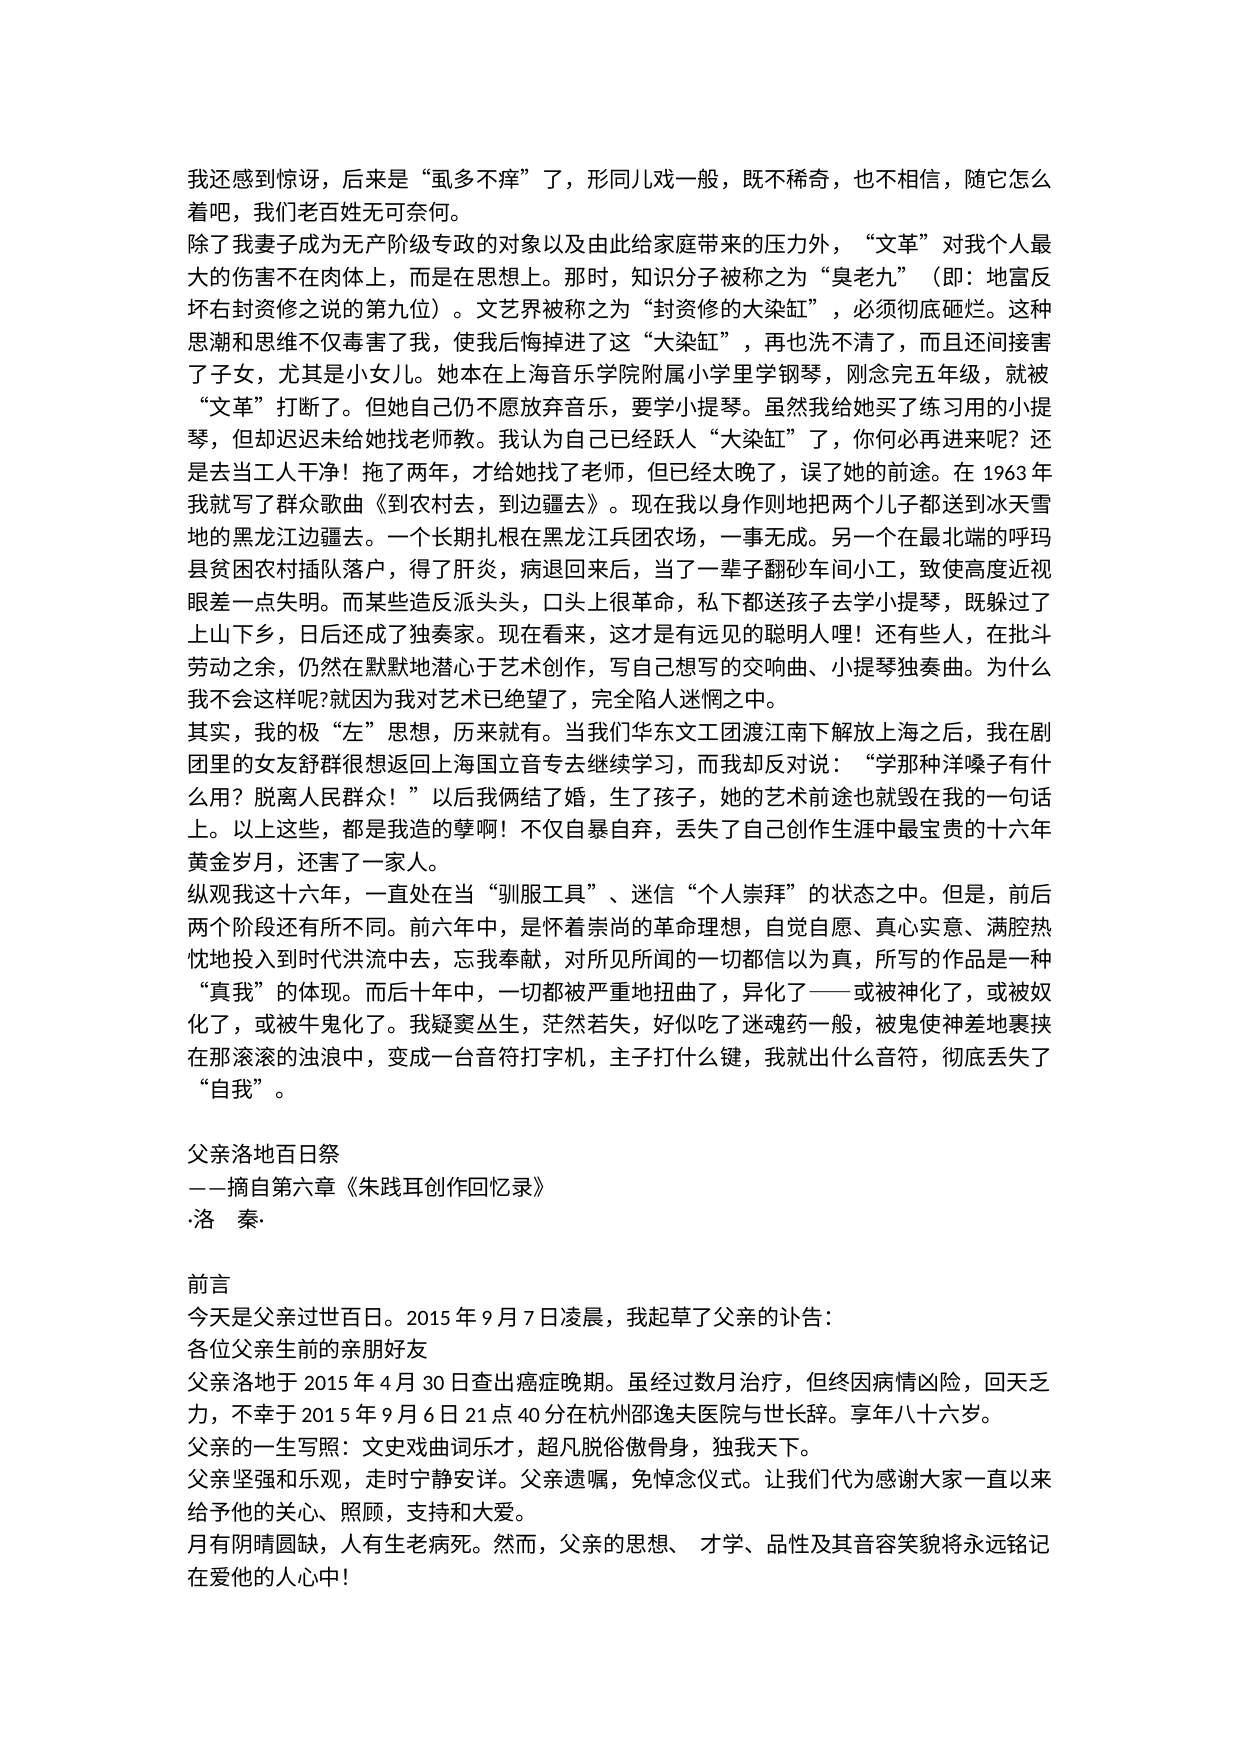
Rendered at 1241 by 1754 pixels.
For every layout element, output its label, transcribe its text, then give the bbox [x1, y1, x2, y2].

text 父亲洛地于2015年4月30日查出癌症晚期。虽经过数月治疗，但终因病情凶险，回天乏力，不幸于201 5年9月6日21点40分在杭州邵逸夫医院与世长辞。享年八十六岁。 [187, 1364, 1053, 1429]
text 父亲的一生写照：文史戏曲词乐才，超凡脱俗傲骨身，独我天下。 [187, 1429, 1053, 1462]
text 父亲坚强和乐观，走时宁静安详。父亲遗嘱，免悼念仪式。让我们代为感谢大家一直以来给予他的关心、照顾，支持和大爱。 [187, 1462, 1053, 1527]
text 其实，我的极“左”思想，历来就有。当我们华东文工团渡江南下解放上海之后，我在剧团里的女友舒群很想返回上海国立音专去继续学习，而我却反对说：“学那种洋嗓子有什么用？脱离人民群众！”以后我俩结了婚，生了孩子，她的艺术前途也就毁在我的一句话上。以上这些，都是我造的孽啊！不仅自暴自弃，丢失了自己创作生涯中最宝贵的十六年黄金岁月，还害了一家人。 [187, 714, 1053, 877]
text 今天是父亲过世百日。2015年9月7日凌晨，我起草了父亲的讣告： [187, 1299, 1053, 1332]
text 月有阴晴圆缺，人有生老病死。然而，父亲的思想、 才学、品性及其音容笑貌将永远铭记在爱他的人心中！ [187, 1527, 1053, 1592]
text ·洛 秦· [187, 1202, 1053, 1234]
text 各位父亲生前的亲朋好友 [187, 1332, 1053, 1364]
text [187, 162, 1053, 227]
text 纵观我这十六年，一直处在当“驯服工具”、迷信“个人崇拜”的状态之中。但是，前后两个阶段还有所不同。前六年中，是怀着崇尚的革命理想，自觉自愿、真心实意、满腔热忱地投入到时代洪流中去，忘我奉献，对所见所闻的一切都信以为真，所写的作品是一种“真我”的体现。而后十年中，一切都被严重地扭曲了，异化了——或被神化了，或被奴化了，或被牛鬼化了。我疑窦丛生，茫然若失，好似吃了迷魂药一般，被鬼使神差地裹挟在那滚滚的浊浪中，变成一台音符打字机，主子打什么键，我就出什么音符，彻底丢失了“自我”。 [187, 877, 1053, 1104]
text 前言 [187, 1267, 1053, 1299]
text 父亲洛地百日祭 [187, 1137, 1053, 1169]
text ——摘自第六章《朱践耳创作回忆录》 [187, 1169, 1053, 1202]
text 除了我妻子成为无产阶级专政的对象以及由此给家庭带来的压力外，“文革”对我个人最大的伤害不在肉体上，而是在思想上。那时，知识分子被称之为“臭老九”（即：地富反坏右封资修之说的第九位）。文艺界被称之为“封资修的大染缸”，必须彻底砸烂。这种思潮和思维不仅毒害了我，使我后悔掉进了这“大染缸”，再也洗不清了，而且还间接害了子女，尤其是小女儿。她本在上海音乐学院附属小学里学钢琴，刚念完五年级，就被“文革”打断了。但她自己仍不愿放弃音乐，要学小提琴。虽然我给她买了练习用的小提琴，但却迟迟未给她找老师教。我认为自己已经跃人“大染缸”了，你何必再进来呢？还是去当工人干净！拖了两年，才给她找了老师，但已经太晚了，误了她的前途。在1963年我就写了群众歌曲《到农村去，到边疆去》。现在我以身作则地把两个儿子都送到冰天雪地的黑龙江边疆去。一个长期扎根在黑龙江兵团农场，一事无成。另一个在最北端的呼玛县贫困农村插队落户，得了肝炎，病退回来后，当了一辈子翻砂车间小工，致使高度近视眼差一点失明。而某些造反派头头，口头上很革命，私下都送孩子去学小提琴，既躲过了上山下乡，日后还成了独奏家。现在看来，这才是有远见的聪明人哩！还有些人，在批斗劳动之余，仍然在默默地潜心于艺术创作，写自己想写的交响曲、小提琴独奏曲。为什么我不会这样呢?就因为我对艺术已绝望了，完全陷人迷惘之中。 [187, 227, 1053, 714]
